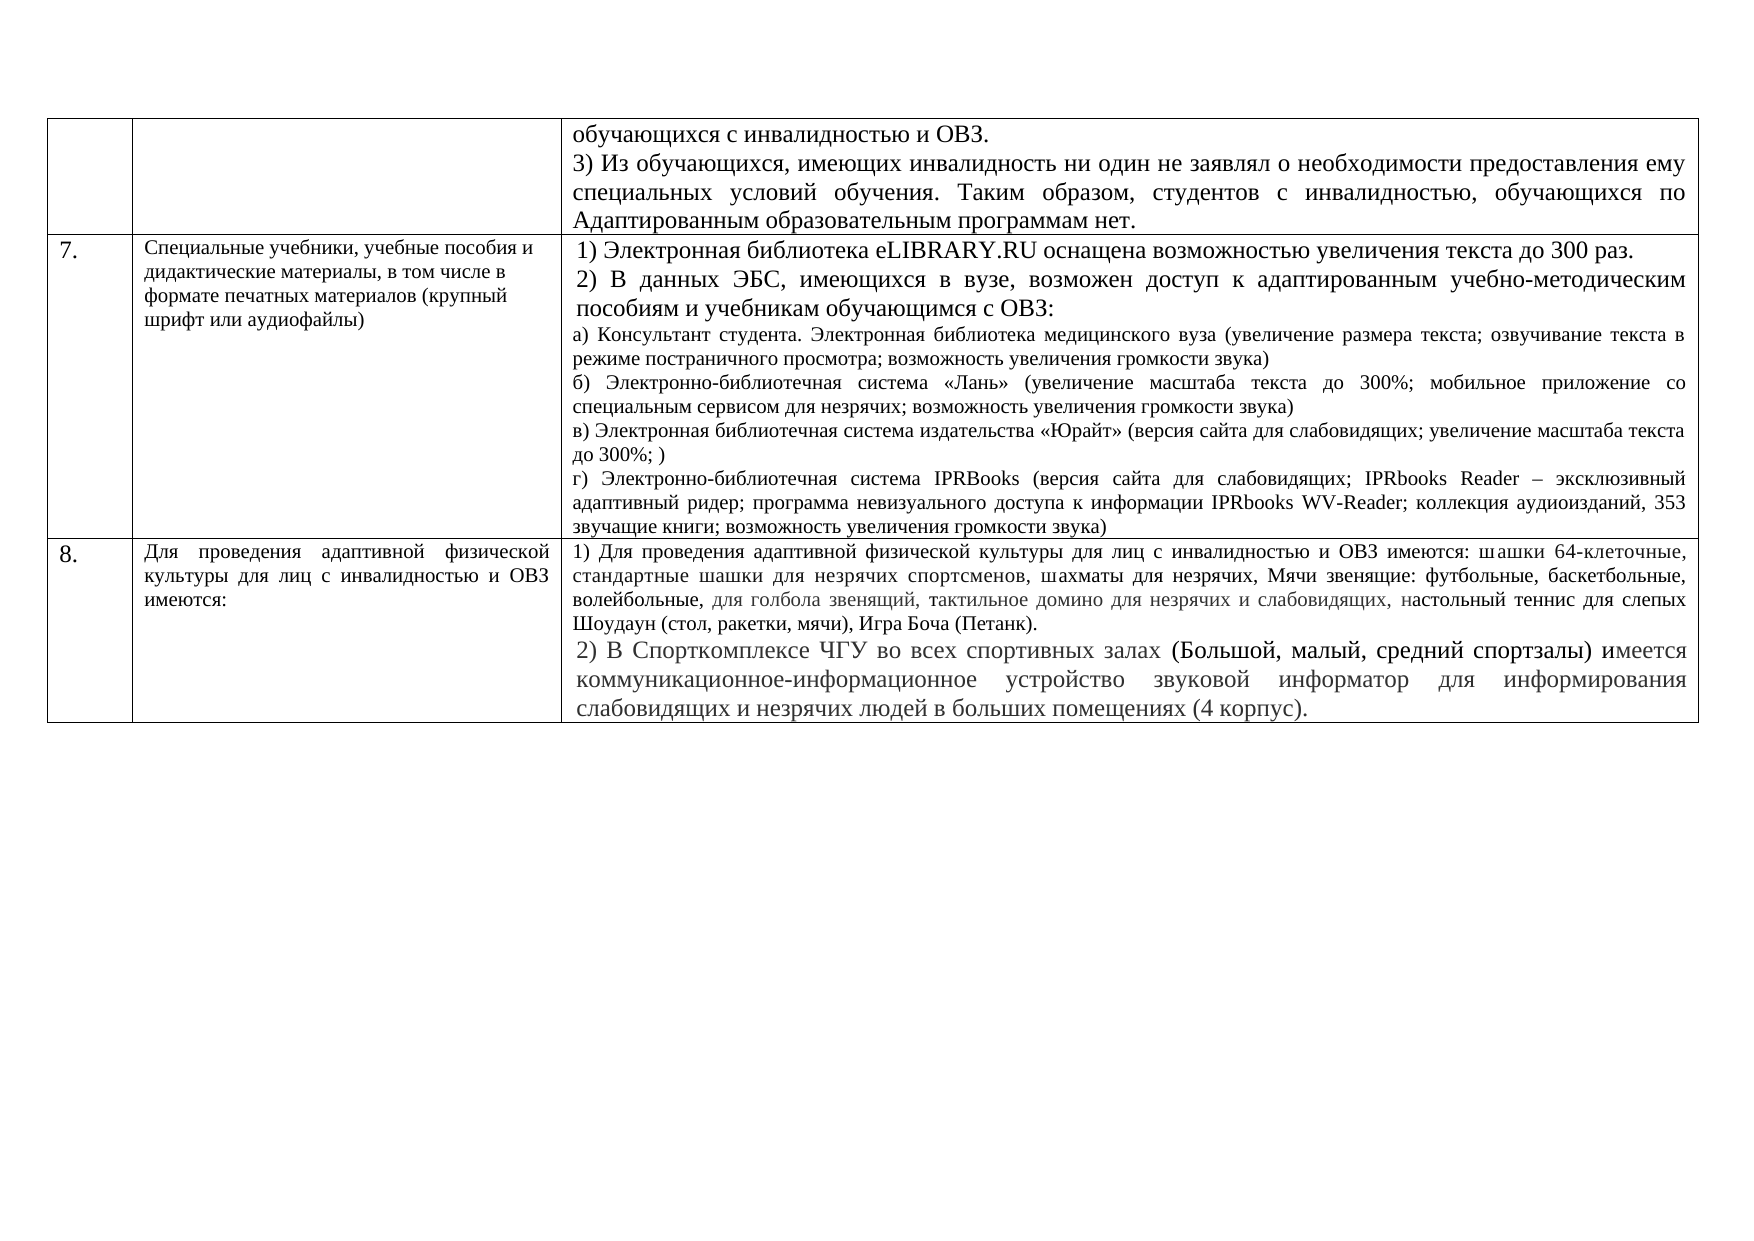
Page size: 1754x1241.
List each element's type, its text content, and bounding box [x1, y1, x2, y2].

table_cell 7. [48, 235, 132, 538]
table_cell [133, 119, 561, 234]
table_cell 1) Электронная библиотека eLIBRARY.RU оснащена возможностью увеличения текста до 300 раз. 2) В данных ЭБС, имеющихся в вузе, возможен доступ к адаптированным учебно-методическим пособиям и учебникам обучающимся с ОВЗ: а) Консультант студента. Электронная библиотека медицинского вуза (увеличение размера текста; озвучивание текста в режиме постраничного просмотра; возможность увеличения громкости звука) б) Электронно-библиотечная система «Лань» (увеличение масштаба текста до 300%; мобильное приложение со специальным сервисом для незрячих; возможность увеличения громкости звука) в) Электронная библиотечная система издательства «Юрайт» (версия сайта для слабовидящих; увеличение масштаба текста до 300%; ) г) Электронно-библиотечная система IPRBooks (версия сайта для слабовидящих; IPRbooks Reader – эксклюзивный адаптивный ридер; программа невизуального доступа к информации IPRbooks WV-Reader; коллекция аудиоизданий, 353 звучащие книги; возможность увеличения громкости звука) [562, 235, 1698, 538]
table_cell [562, 119, 1698, 234]
table_cell 6. [48, 119, 132, 234]
table_cell 1) Для проведения адаптивной физической культуры для лиц с инвалидностью и ОВЗ имеются: шашки 64-клеточные, стандартные шашки для незрячих спортсменов, шахматы для незрячих, Мячи звенящие: футбольные, баскетбольные, волейбольные, для голбола звенящий, тактильное домино для незрячих и слабовидящих, настольный теннис для слепых Шоудаун (стол, ракетки, мячи), Игра Боча (Петанк). 2) В Спорткомплексе ЧГУ во всех спортивных залах (Большой, малый, средний спортзалы) имеется коммуникационное-информационное устройство звуковой информатор для информирования слабовидящих и незрячих людей в больших помещениях (4 корпус). [562, 539, 1698, 722]
table_cell Для проведения адаптивной физической культуры для лиц с инвалидностью и ОВЗ имеются: [133, 539, 561, 722]
table_cell Специальные учебники, учебные пособия и дидактические материалы, в том числе в формате печатных материалов (крупный шрифт или аудиофайлы) [133, 235, 561, 538]
table_cell 8. [48, 539, 132, 722]
